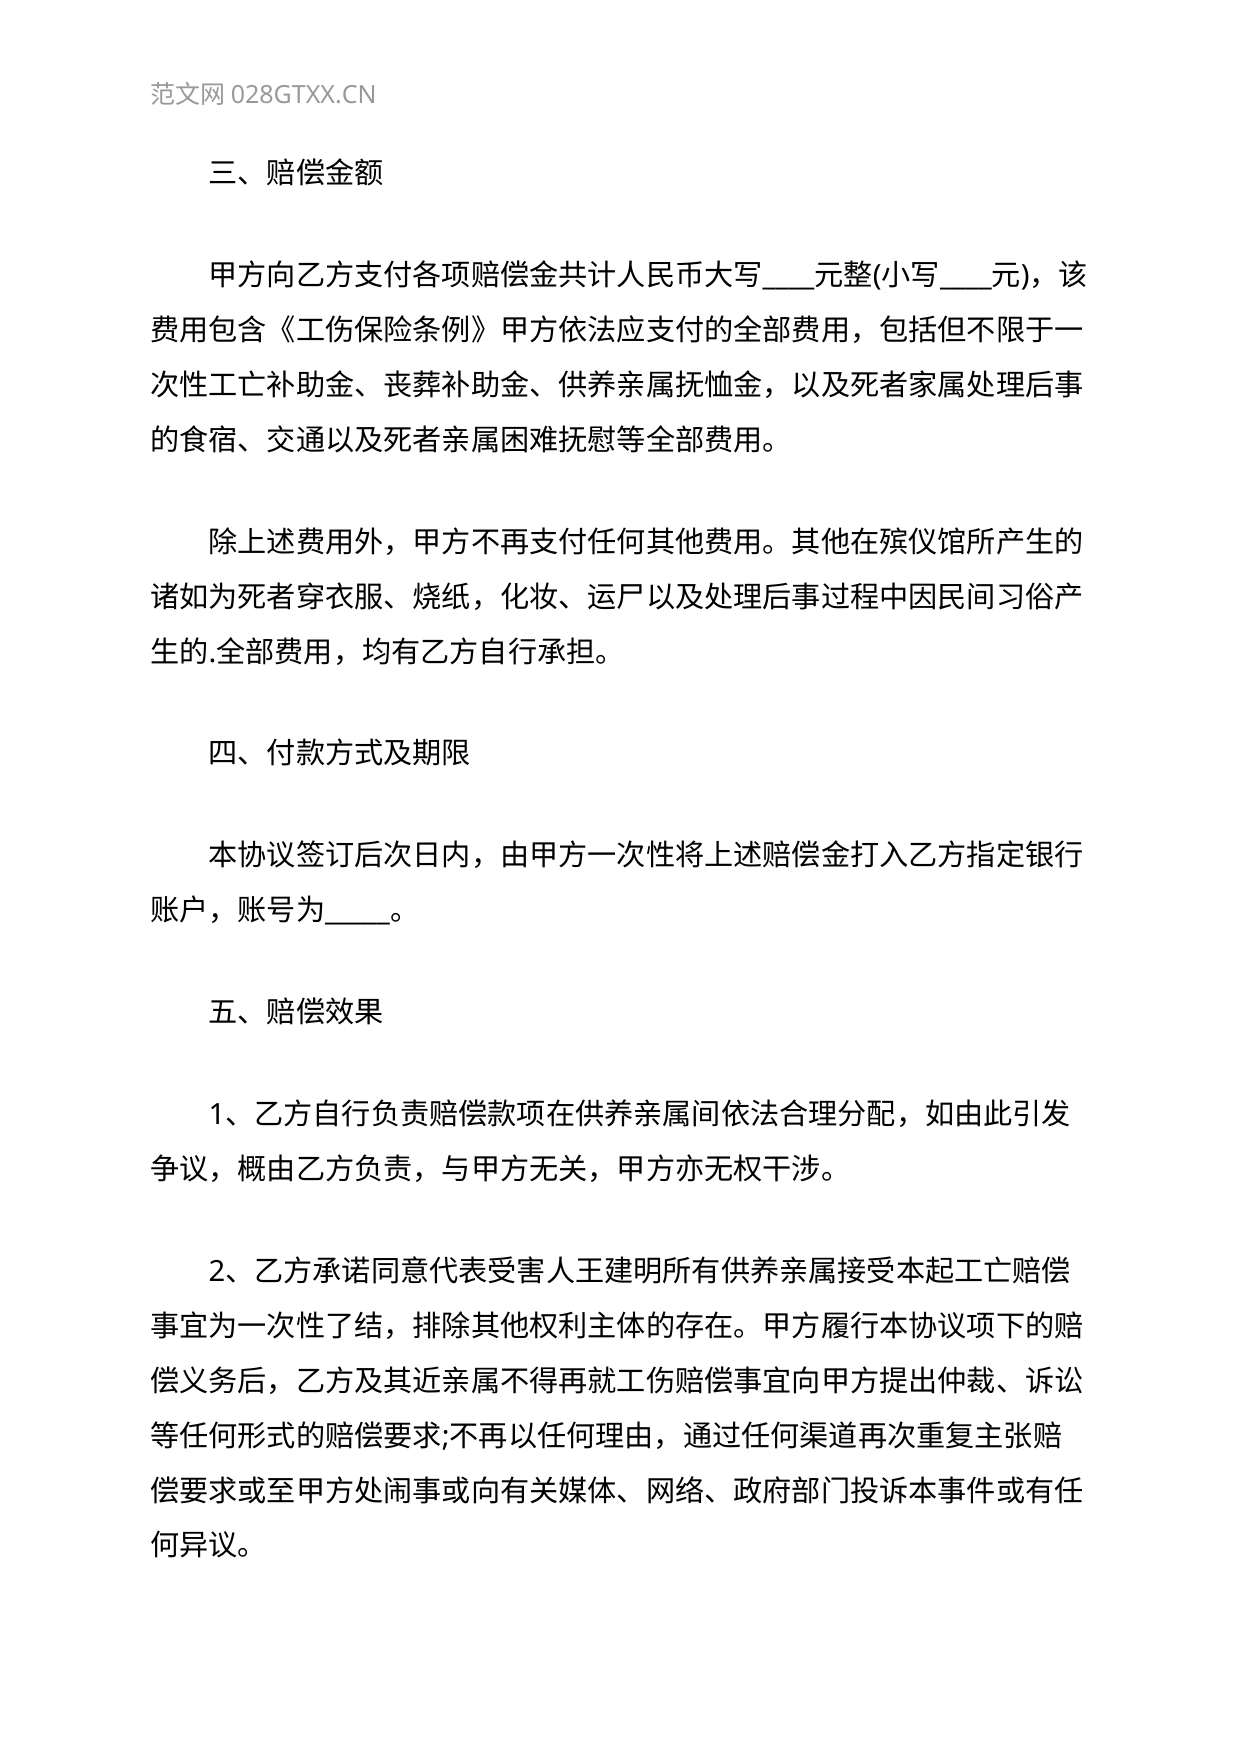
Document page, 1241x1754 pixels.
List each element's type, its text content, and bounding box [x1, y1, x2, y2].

text 2、乙方承诺同意代表受害人王建明所有供养亲属接受本起工亡赔偿事宜为一次性了结，排除其他权利主体的存在。甲方履行本协议项下的赔偿义务后，乙方及其近亲属不得再就工伤赔偿事宜向甲方提出仲裁、诉讼等任何形式的赔偿要求;不再以任何理由，通过任何渠道再次重复主张赔偿要求或至甲方处闹事或向有关媒体、网络、政府部门投诉本事件或有任何异议。 [150, 1247, 1090, 1564]
text 甲方向乙方支付各项赔偿金共计人民币大写____元整(小写____元)，该费用包含《工伤保险条例》甲方依法应支付的全部费用，包括但不限于一次性工亡补助金、丧葬补助金、供养亲属抚恤金，以及死者家属处理后事的食宿、交通以及死者亲属困难抚慰等全部费用。 [150, 252, 1090, 459]
text 1、乙方自行负责赔偿款项在供养亲属间依法合理分配，如由此引发争议，概由乙方负责，与甲方无关，甲方亦无权干涉。 [150, 1091, 1090, 1188]
text 本协议签订后次日内，由甲方一次性将上述赔偿金打入乙方指定银行账户，账号为_____。 [150, 832, 1090, 929]
text 五、赔偿效果 [150, 989, 1090, 1031]
text 除上述费用外，甲方不再支付任何其他费用。其他在殡仪馆所产生的诸如为死者穿衣服、烧纸，化妆、运尸以及处理后事过程中因民间习俗产生的.全部费用，均有乙方自行承担。 [150, 518, 1090, 671]
text 三、赔偿金额 [150, 150, 1090, 192]
text 四、付款方式及期限 [150, 730, 1090, 772]
